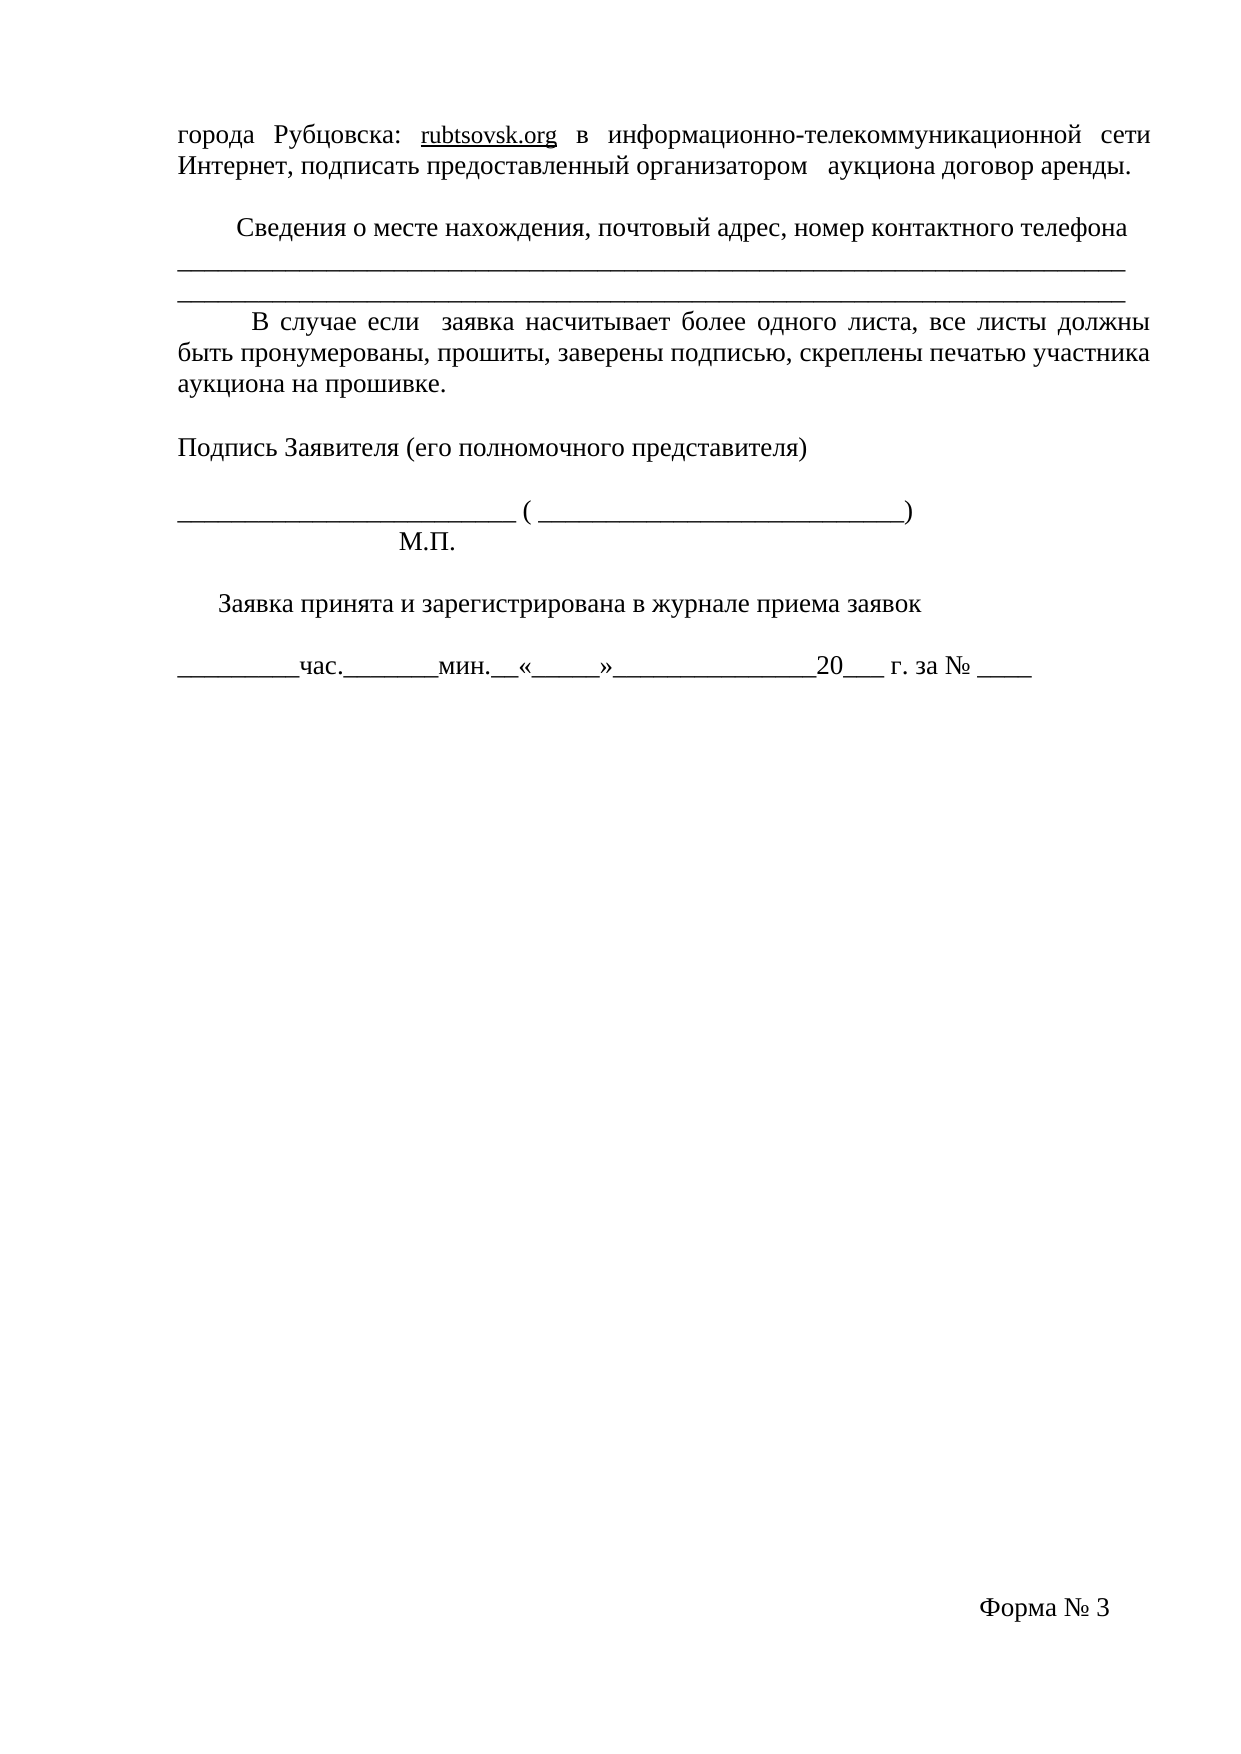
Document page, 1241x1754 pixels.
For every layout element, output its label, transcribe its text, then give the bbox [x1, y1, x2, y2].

text ______________________________________________________________________ [177, 274, 1152, 305]
text ______________________________________________________________________ [177, 243, 1152, 274]
text _________час._______мин.__«_____»_______________20___ г. за № ____ [177, 649, 1152, 681]
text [177, 118, 1152, 180]
text Форма № 3 [702, 1592, 1152, 1623]
text Подпись Заявителя (его полномочного представителя) [177, 431, 1152, 463]
text М.П. [177, 525, 1152, 556]
text Заявка принята и зарегистрирована в журнале приема заявок [177, 587, 1152, 618]
text В случае если заявка насчитывает более одного листа, все листы должны быть пронумерованы, прошиты, заверены подписью, скреплены печатью участника аукциона на прошивке. [177, 305, 1152, 398]
text Сведения о месте нахождения, почтовый адрес, номер контактного телефона [177, 212, 1152, 243]
text _________________________ ( ___________________________) [177, 494, 1152, 525]
